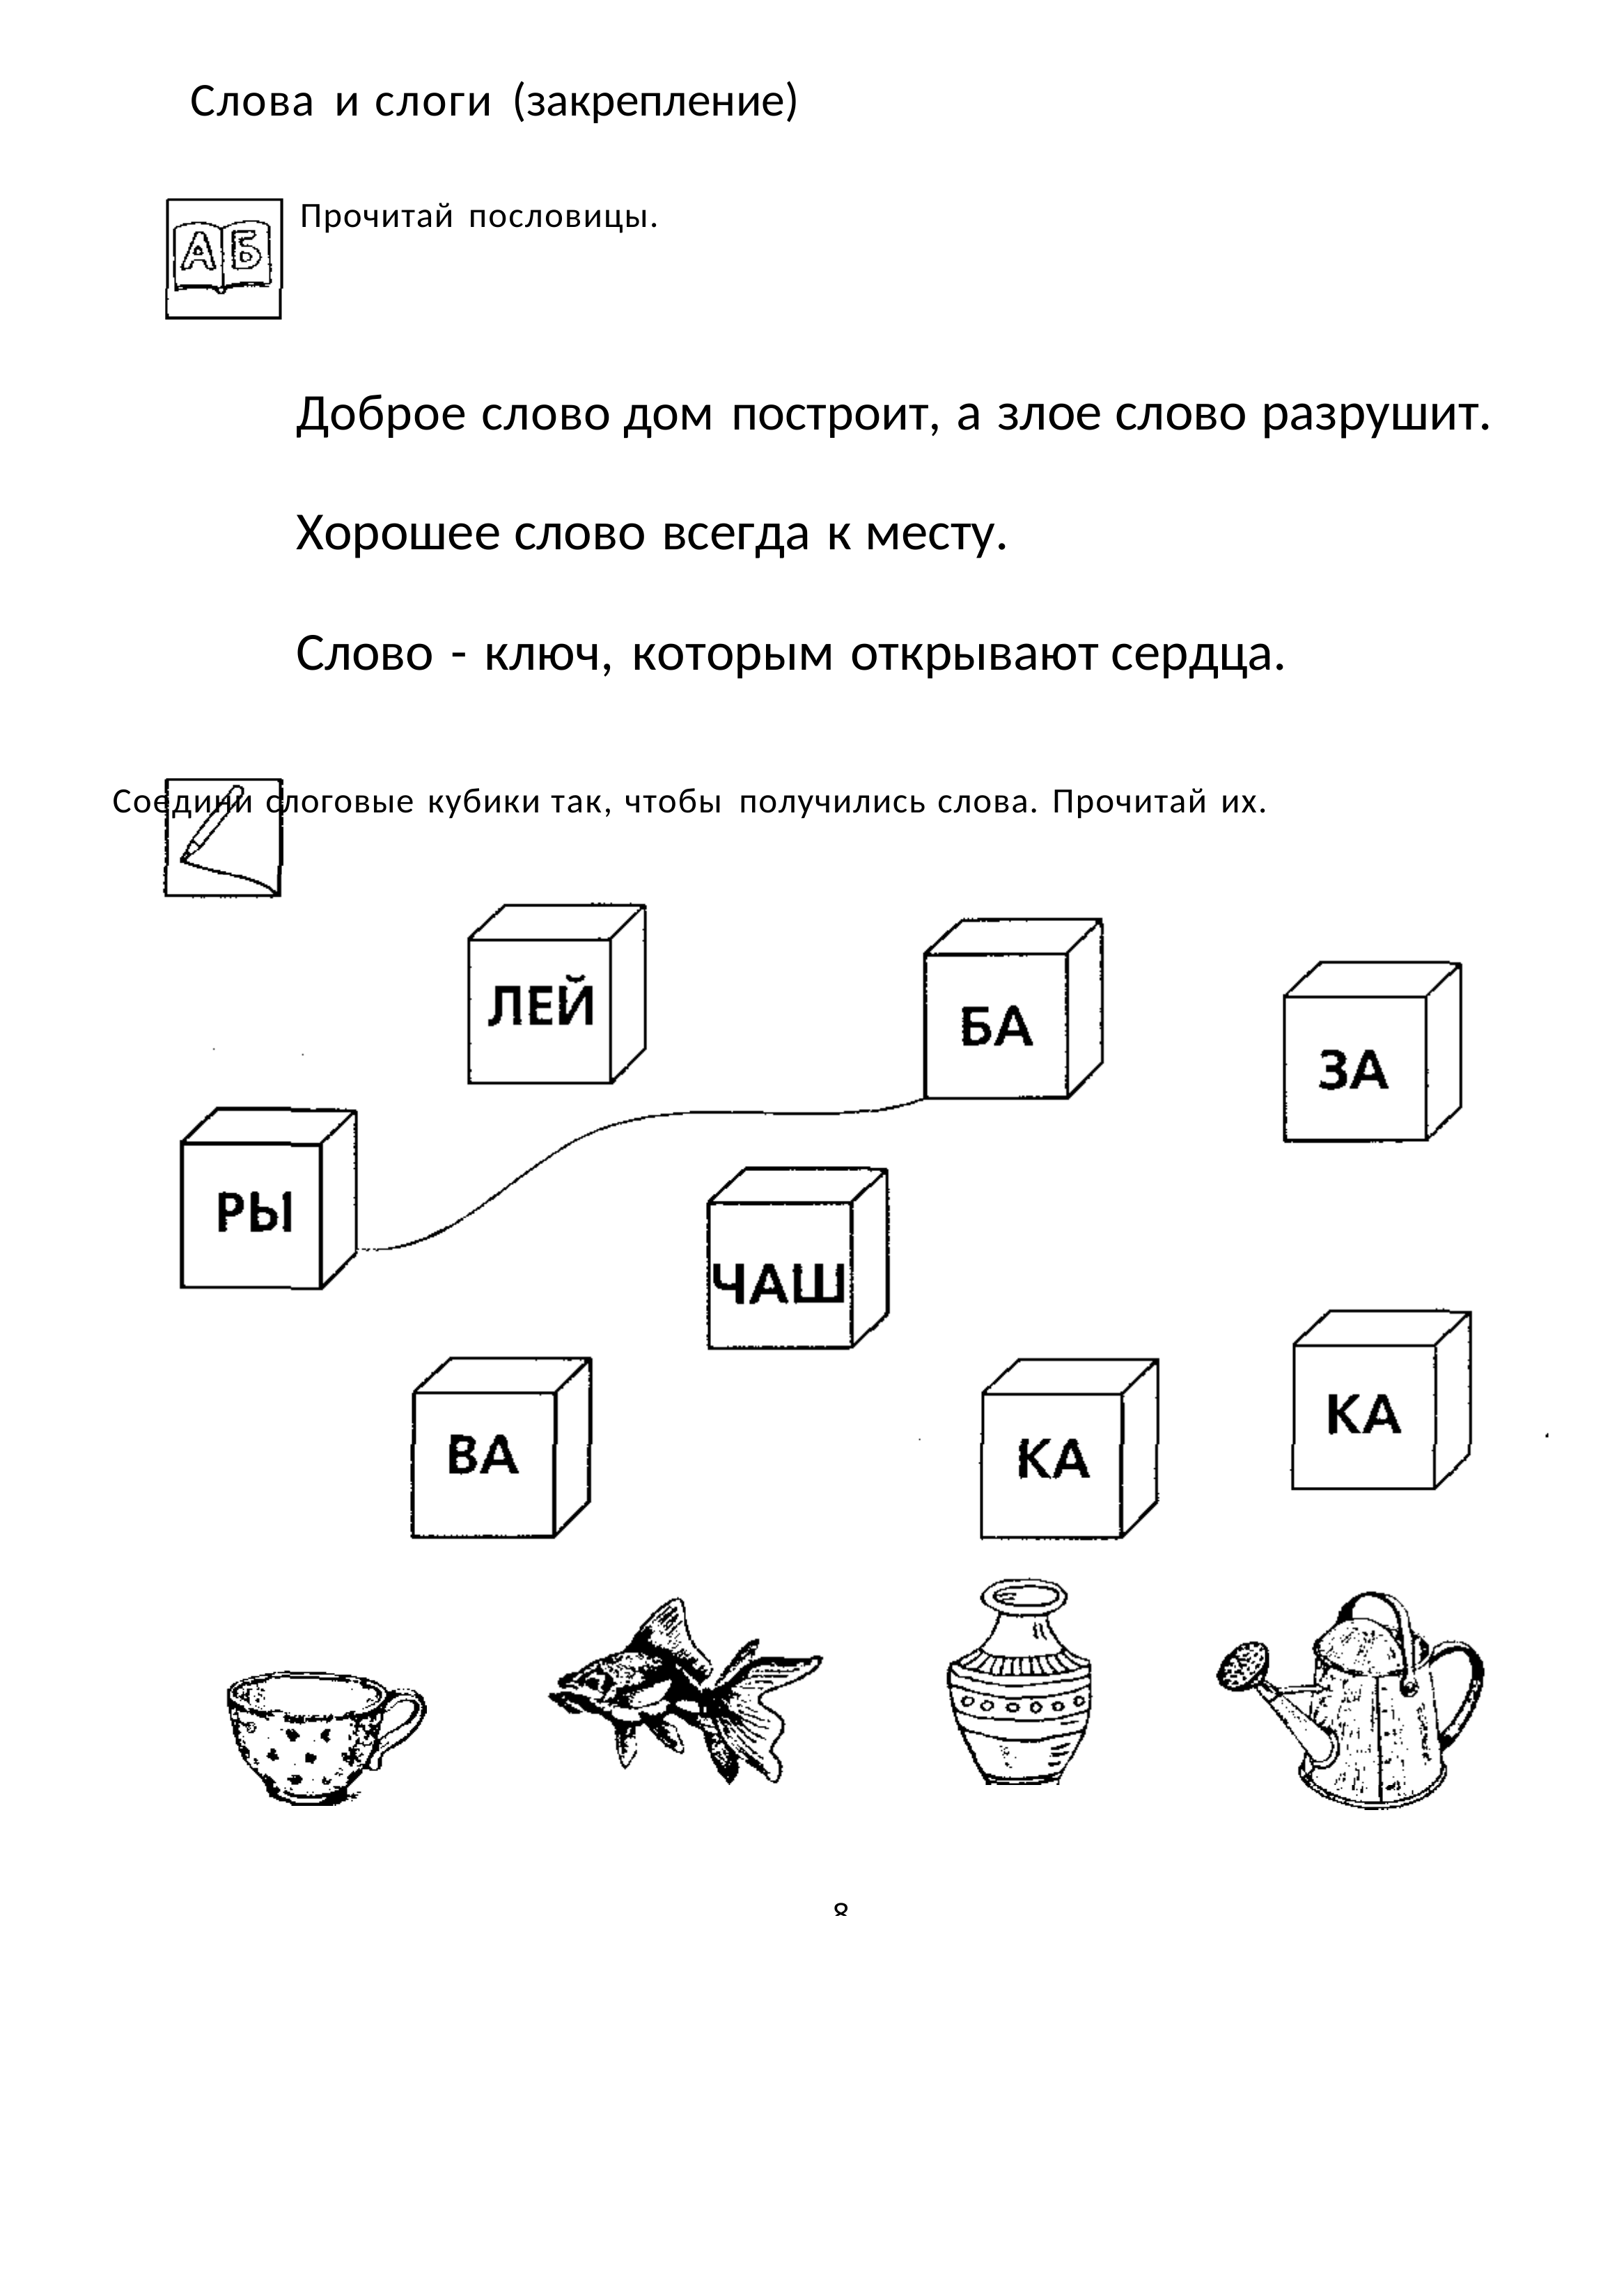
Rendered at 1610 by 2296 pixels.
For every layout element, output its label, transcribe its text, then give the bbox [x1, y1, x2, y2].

picture [165, 198, 283, 320]
text Слово - ключ, которым открывают сердца. [296, 618, 1557, 683]
text Доброе слово дом построит, а злое слово разрушит. Хорошее слово всегда к месту. [296, 378, 1557, 563]
text Прочитай пословицы. [300, 192, 1557, 236]
picture [112, 778, 1550, 1810]
text Слова и слоги (закрепление) [190, 72, 1557, 127]
